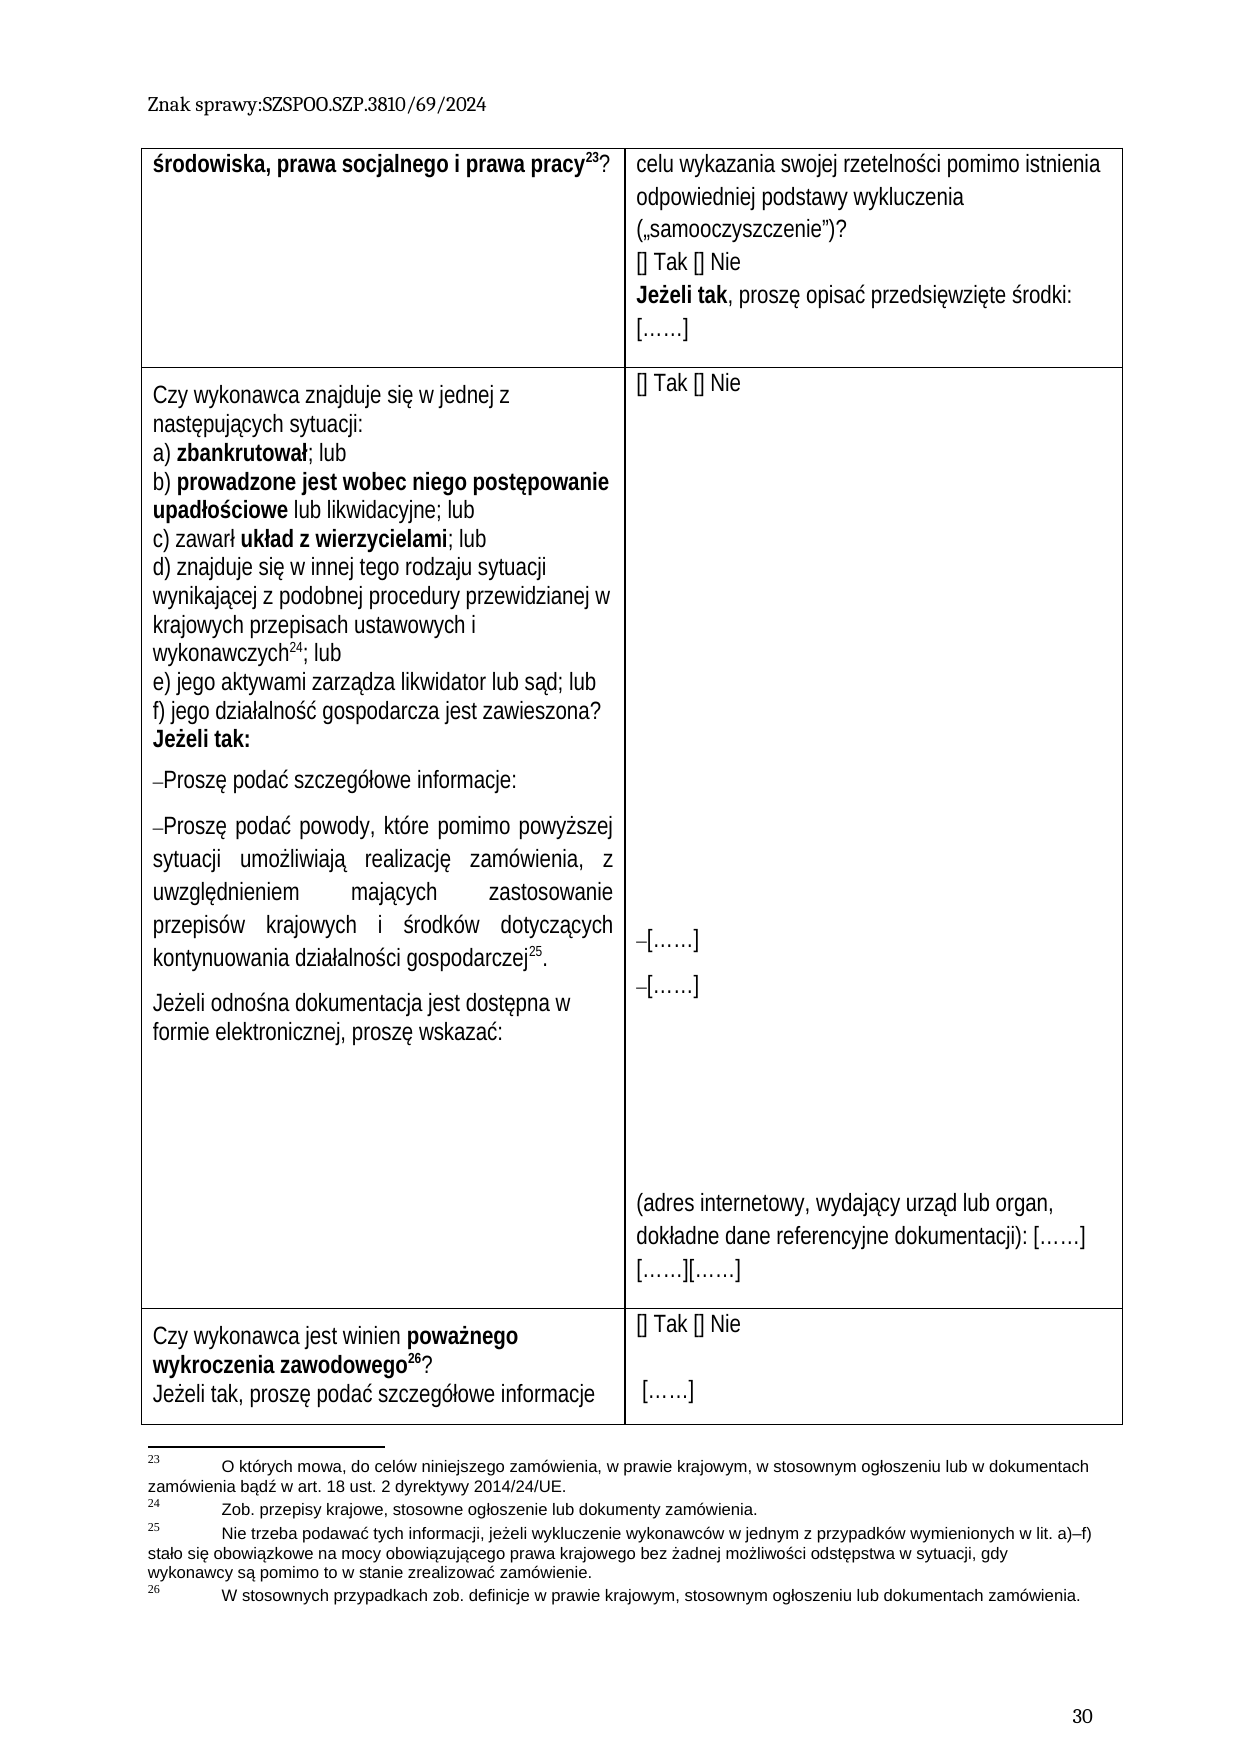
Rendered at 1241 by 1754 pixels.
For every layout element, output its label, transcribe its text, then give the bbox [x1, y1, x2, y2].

table_cell [] Tak [] Nie [……] [626, 1309, 1122, 1424]
table_cell Czy wykonawca znajduje się w jednej z następujących sytuacji: a) zbankrutował; lub b) prowadzone jest wobec niego postępowanie upadłościowe lub likwidacyjne; lub c) zawarł układ z wierzycielami; lub d) znajduje się w innej tego rodzaju sytuacji wynikającej z podobnej procedury przewidzianej w krajowych przepisach ustawowych i wykonawczych; lub e) jego aktywami zarządza likwidator lub sąd; lub f) jego działalność gospodarcza jest zawieszona? Jeżeli tak: Proszę podać szczegółowe informacje: Proszę podać powody, które pomimo powyższej sytuacji umożliwiają realizację zamówienia, z uwzględnieniem mających zastosowanie przepisów krajowych i środków dotyczących kontynuowania działalności gospodarczej. Jeżeli odnośna dokumentacja jest dostępna w formie elektronicznej, proszę wskazać: [142, 368, 624, 1308]
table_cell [142, 1309, 624, 1424]
table_cell [] Tak [] Nie [……] [……] (adres internetowy, wydający urząd lub organ, dokładne dane referencyjne dokumentacji): [……][……][……] [626, 368, 1122, 1308]
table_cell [626, 149, 1122, 367]
